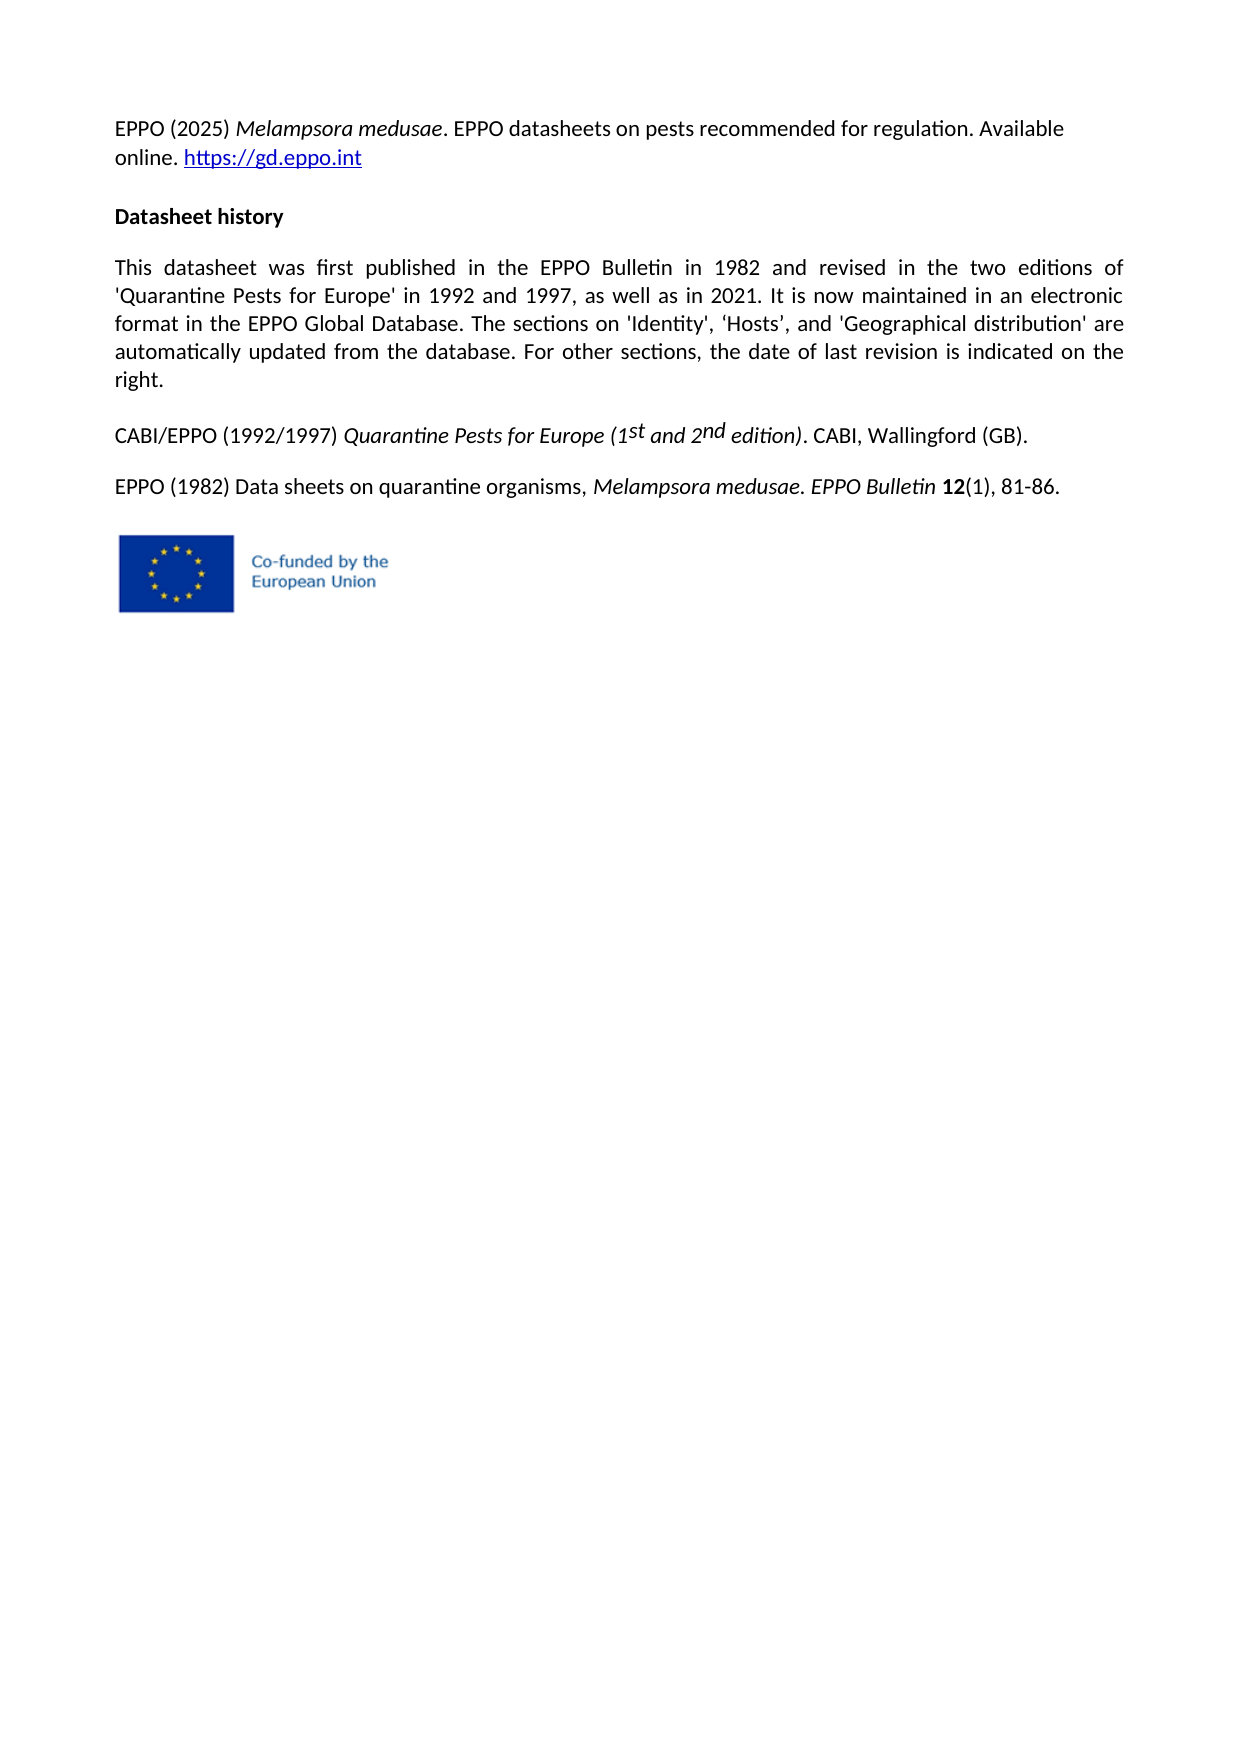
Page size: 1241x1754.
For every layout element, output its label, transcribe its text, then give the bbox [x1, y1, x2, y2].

text Datasheet history [114, 202, 1126, 230]
text This datasheet was first published in the EPPO Bulletin in 1982 and revised in the two editions of 'Quarantine Pests for Europe' in 1992 and 1997, as well as in 2021. It is now maintained in an electronic format in the EPPO Global Database. The sections on 'Identity', ‘Hosts’, and 'Geographical distribution' are automatically updated from the database. For other sections, the date of last revision is indicated on the right. [114, 253, 1126, 393]
text CABI/EPPO (1992/1997) Quarantine Pests for Europe (1st and 2nd edition). CABI, Wallingford (GB). [114, 416, 1126, 449]
text EPPO (2025) Melampsora medusae. EPPO datasheets on pests recommended for regulation. Available online. https://gd.eppo.int [114, 114, 1126, 171]
picture [114, 522, 410, 622]
text EPPO (1982) Data sheets on quarantine organisms, Melampsora medusae. EPPO Bulletin 12(1), 81-86. [114, 472, 1126, 500]
